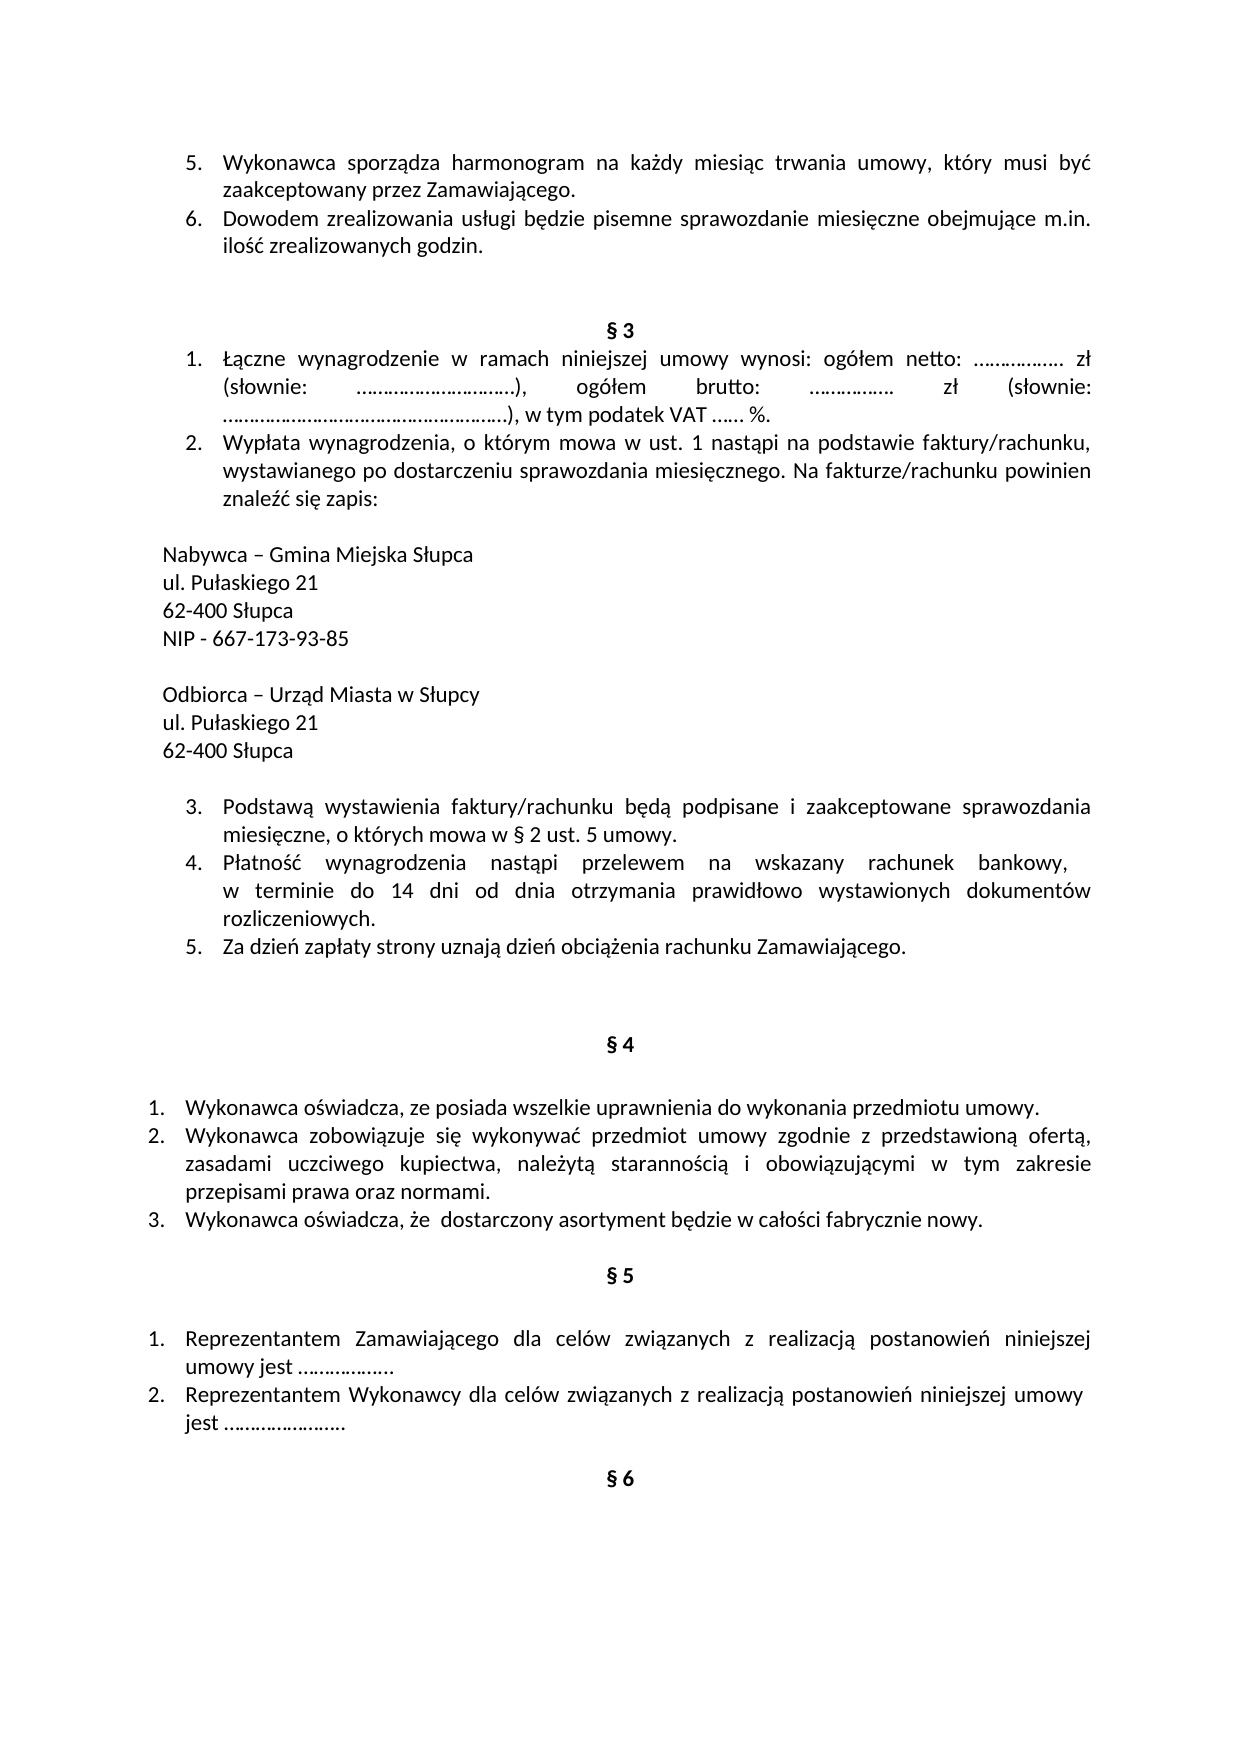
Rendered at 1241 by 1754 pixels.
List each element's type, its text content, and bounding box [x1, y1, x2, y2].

text § 6 [148, 1464, 1093, 1492]
text § 5 [148, 1261, 1093, 1289]
text Odbiorca – Urząd Miasta w Słupcy [162, 680, 1093, 708]
list Wykonawca oświadcza, że dostarczony asortyment będzie w całości fabrycznie nowy. [148, 1205, 1093, 1233]
text ul. Pułaskiego 21 [162, 708, 1093, 736]
text § 3 [148, 316, 1093, 344]
text 62-400 Słupca [162, 596, 1093, 624]
text 62-400 Słupca [162, 736, 1093, 764]
list Wypłata wynagrodzenia, o którym mowa w ust. 1 nastąpi na podstawie faktury/rachunku, wystawianego po dostarczeniu sprawozdania miesięcznego. Na fakturze/rachunku powinien znaleźć się zapis: [185, 428, 1093, 512]
list Za dzień zapłaty strony uznają dzień obciążenia rachunku Zamawiającego. [185, 932, 1093, 960]
list Dowodem zrealizowania usługi będzie pisemne sprawozdanie miesięczne obejmujące m.in. ilość zrealizowanych godzin. [185, 204, 1093, 260]
list Wykonawca zobowiązuje się wykonywać przedmiot umowy zgodnie z przedstawioną ofertą, zasadami uczciwego kupiectwa, należytą starannością i obowiązującymi w tym zakresie przepisami prawa oraz normami. [148, 1121, 1093, 1205]
text Nabywca – Gmina Miejska Słupca [162, 540, 1093, 568]
list Płatność wynagrodzenia nastąpi przelewem na wskazany rachunek bankowy, w terminie do 14 dni od dnia otrzymania prawidłowo wystawionych dokumentów rozliczeniowych. [185, 848, 1093, 932]
list Reprezentantem Wykonawcy dla celów związanych z realizacją postanowień niniejszej umowy jest ………………….. [148, 1380, 1093, 1436]
text ul. Pułaskiego 21 [162, 568, 1093, 596]
text § 4 [148, 1030, 1093, 1058]
text NIP - 667-173-93-85 [162, 624, 1093, 652]
list Wykonawca oświadcza, ze posiada wszelkie uprawnienia do wykonania przedmiotu umowy. [148, 1093, 1093, 1121]
list Wykonawca sporządza harmonogram na każdy miesiąc trwania umowy, który musi być zaakceptowany przez Zamawiającego. [185, 148, 1093, 204]
list Podstawą wystawienia faktury/rachunku będą podpisane i zaakceptowane sprawozdania miesięczne, o których mowa w § 2 ust. 5 umowy. [185, 792, 1093, 848]
list Reprezentantem Zamawiającego dla celów związanych z realizacją postanowień niniejszej umowy jest ……………... [148, 1324, 1093, 1380]
list Łączne wynagrodzenie w ramach niniejszej umowy wynosi: ogółem netto: …………….. zł (słownie: …………………………), ogółem brutto: ……………. zł (słownie: ………………………………………………), w tym podatek VAT …… %. [185, 344, 1093, 428]
